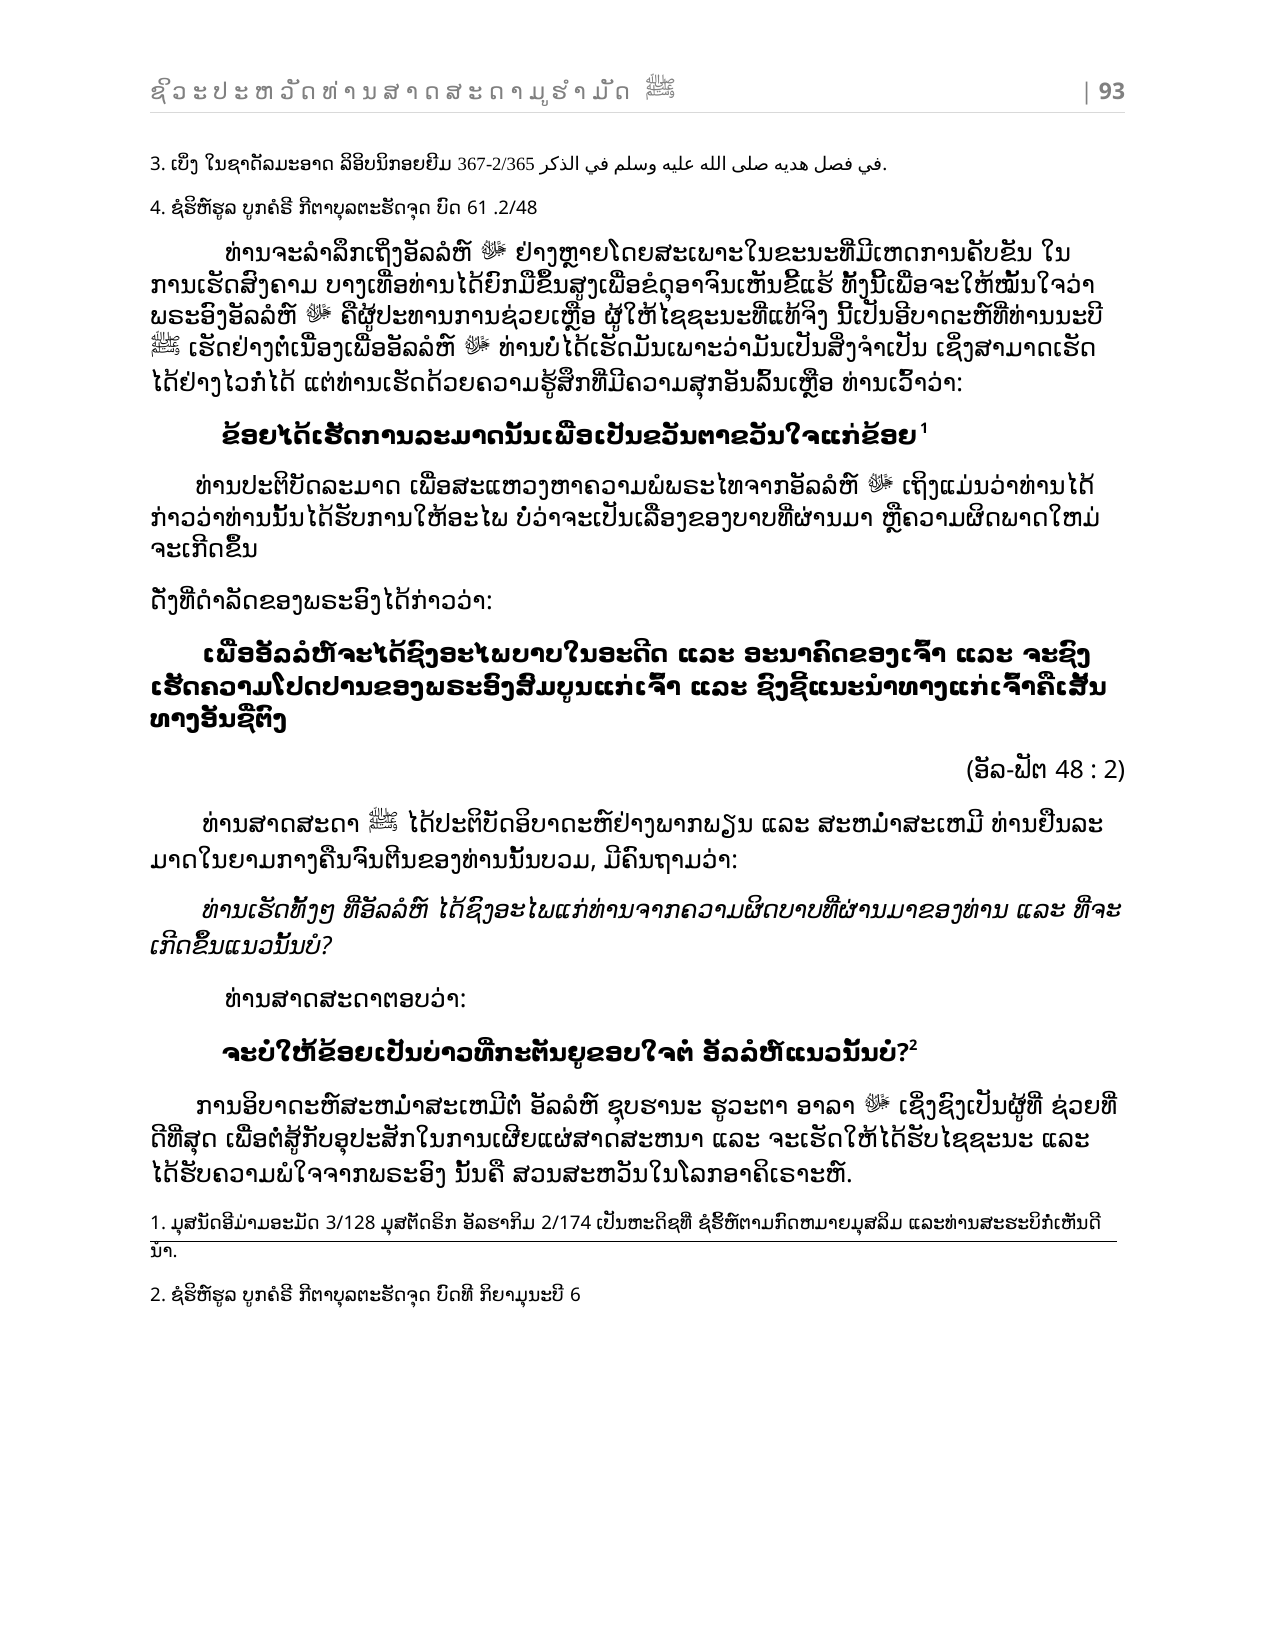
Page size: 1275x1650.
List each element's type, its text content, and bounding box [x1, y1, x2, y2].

text ທ່ານສາດສະດາຕອບວ່າ: [150, 981, 1125, 1015]
text ເພື່ອອັລລໍຫ໌ຈະໄດ້ຊົງອະໄພບາບໃນອະດີດ ແລະ ອະນາຄົດຂອງເຈົ້າ ແລະ​​ ຈະ​ຊົງເຮັດ​ຄວາມໂປດປານຂອງ​ພຣະ​ອົງ​ສົມບູນ​ແກ່ເຈົ້າ ແລະ ຊົງຊີ້ແນະ​ນຳ​ທາງແກ່ເຈົ້າ​ຄື​ເສັ້ນ​ທາງອັນ​ຊື່ຕົງ [150, 636, 1125, 733]
text ຈະ​ບໍ່ໃຫ້​ຂ້ອຍເປັນບ່າວທີ່ກະ​ຕັນ​ຍູຂອບໃຈ​ຕໍ່ ອັລລໍຫ໌ແນວນັ້ນບໍ່?2 [150, 1034, 1125, 1068]
text ທ່ານປະຕິບັດລະມາດ ເພື່ອສະແຫວງຫາຄວາມພໍພຣະໄທຈາກອັລລໍຫ໌ ﷻ ເຖິງແມ່ນວ່າທ່ານໄດ້ກ່າວວ່າທ່ານນັ້ນໄດ້ຮັບການໃຫ້ອະໄພ ບໍ່ວ່າຈະເປັນເລື່ອງຂອງບາບທີ່ຜ່ານມາ ຫຼືຄວາມຜິດພາດໃຫມ່ຈະເກີດຂຶ້ນ [150, 471, 1125, 563]
text ດັ່ງ​ທີ່​ດຳລັດຂອງພຣະ​ອົງ​ໄດ້​ກ່າວ​ວ່າ: [150, 582, 1125, 617]
text 3. ເບິ່ງ ໃນຊາດັລມະອາດ ລິອິບນິກອຍຍີມ في فصل هديه صلى الله عليه وسلم في الذكر 2/365-367. [150, 150, 1125, 176]
text ທ່ານເຮັດທັ້ງໆ ທີ່ອັລລໍຫ໌ ໄດ້ຊົງອະໄພແກ່ທ່ານຈາກຄວາມຜິດບາບທີ່ຜ່ານມາຂອງທ່ານ ແລະ ທີ່ຈະເກີດຂຶ້ນແນວນັ້ນບໍ? [150, 896, 1125, 961]
text ທ່ານຈະລຳລຶກເຖິ່ງອັລລໍຫ໌ ﷻ ຢ່າງຫຼາຍໂດຍສະເພາະໃນຂະນະທີ່ມີເຫດການຄັບຂັນ ໃນການເຮັດສົງຄາມ ບາງເທື່ອທ່ານໄດ້ຍົກມືຂຶ້ນສູງເພື່ອຂໍດຸອາຈົນເຫັນຂີ້ແຮ້ ທັ້ງນີ້ເພື່ອຈະໃຫ້ໝັ້ນໃຈວ່າພຣະອົງອັລລໍຫ໌ ﷻ ຄືຜູ້ປະທານການຊ່ວຍເຫຼືອ ຜູ້ໃຫ້ໄຊຊະນະທີ່ແທ້ຈິງ ນີ້ເປັນອີບາດະຫ໌ທີ່ທ່ານນະບີ ﷺ ເຮັດຢ່າງຕໍ່ເນື່ອງເພື່ອອັລລໍຫ໌ ﷻ ທ່ານບໍ່ໄດ້ເຮັດມັນເພາະວ່າມັນເປັນສິ່ງຈໍາເປັນ ເຊິ່ງສາມາດເຮັດໄດ້ຢ່າງໄວກໍ່ໄດ້ ແຕ່​ທ່ານ​ເຮັດ​ດ້ວຍ​ຄວາມ​ຮູ້ສຶກ​ທີ່​ມີ​ຄວາມ​ສຸກ​ອັນ​ລົ້ນ​ເຫຼືອ ທ່ານ​ເວົ້າ​ວ່າ: [150, 238, 1125, 399]
text 1. ມຸສນັດອີມ່າມອະມັດ 3/128 ມຸສຕັດຣິກ ອັລຮາກິມ 2/174 ເປັນຫະດິຊທີ່ ຊໍຮິ້ຫ໌ຕາມກົດຫມາຍມຸສລິມ ແລະທ່ານສະຮະບິກໍ່ເຫັນດີນໍາ. [150, 1209, 1125, 1262]
text 2. ຊໍຮິຫ໌ຮູລ ບູກຄໍຣີ ກີຕາບຸລຕະຮັດຈຸດ ບົດທີ ກິຍາມຸນະບີ 6 [150, 1281, 1125, 1307]
text ການອິບາດະຫ໌​ສະ​ຫມໍ່າ​ສະ​ເຫມີຕໍ່ ອັລລໍຫ໌ ຊຸບຮານະ ຮູວະຕາ ອາລາ ﷻ ເຊິ່ງຊົງເປັນຜູ້ທີ່ ຊ່ວຍທີ່ດີທີ່ສຸດ ເພື່ອຕໍ່ສູ້ກັບອຸປະສັກໃນການເຜີຍແຜ່ສາດສະຫນາ ແລະ ຈະເຮັດໃຫ້ໄດ້ຮັບໄຊຊະນະ ແລະ ​ໄດ້​ຮັບ​ຄວາມ​ພໍໃຈ​ຈາກ​ພຣະ​ອົງ ນັ້ນ​ຄື ສວນສະຫວັນໃນ​ໂລກອາຄິເຣາະຫ໌. [150, 1088, 1125, 1190]
text (ອັລ-ຟັຕ 48 : 2) [150, 752, 1125, 786]
text ທ່ານສາດ​ສະ​ດາ​ ﷺ ໄດ້​ປະ​ຕິ​ບັດອິບາດະຫ໌​ຢ່າງ​ພາກ​ພຽນ​ ແລະ​ ສະ​ຫມໍ່າ​ສະ​ເຫມີ ທ່ານ​ຢືນ​ລະມາດ​ໃນ​ຍາມກາງຄືນ​ຈົນ​ຕີນ​ຂອງ​ທ່ານ​ນັ້ນບວມ, ມີ​ຄົນ​ຖາມ​ວ່າ: [150, 805, 1125, 876]
text ຂ້ອຍໄດ້ເຮັດການລະມາດນັ້ນເພື່ອເປັນຂວັນຕາຂວັນໃຈແກ່ຂ້ອຍ1 [150, 418, 1125, 452]
text 4. ຊໍຮິຫ໌ຮູລ ບູກຄໍຣີ ກີຕາບຸລຕະຮັດຈຸດ ບົດ 61 .2/48 [150, 194, 1125, 220]
